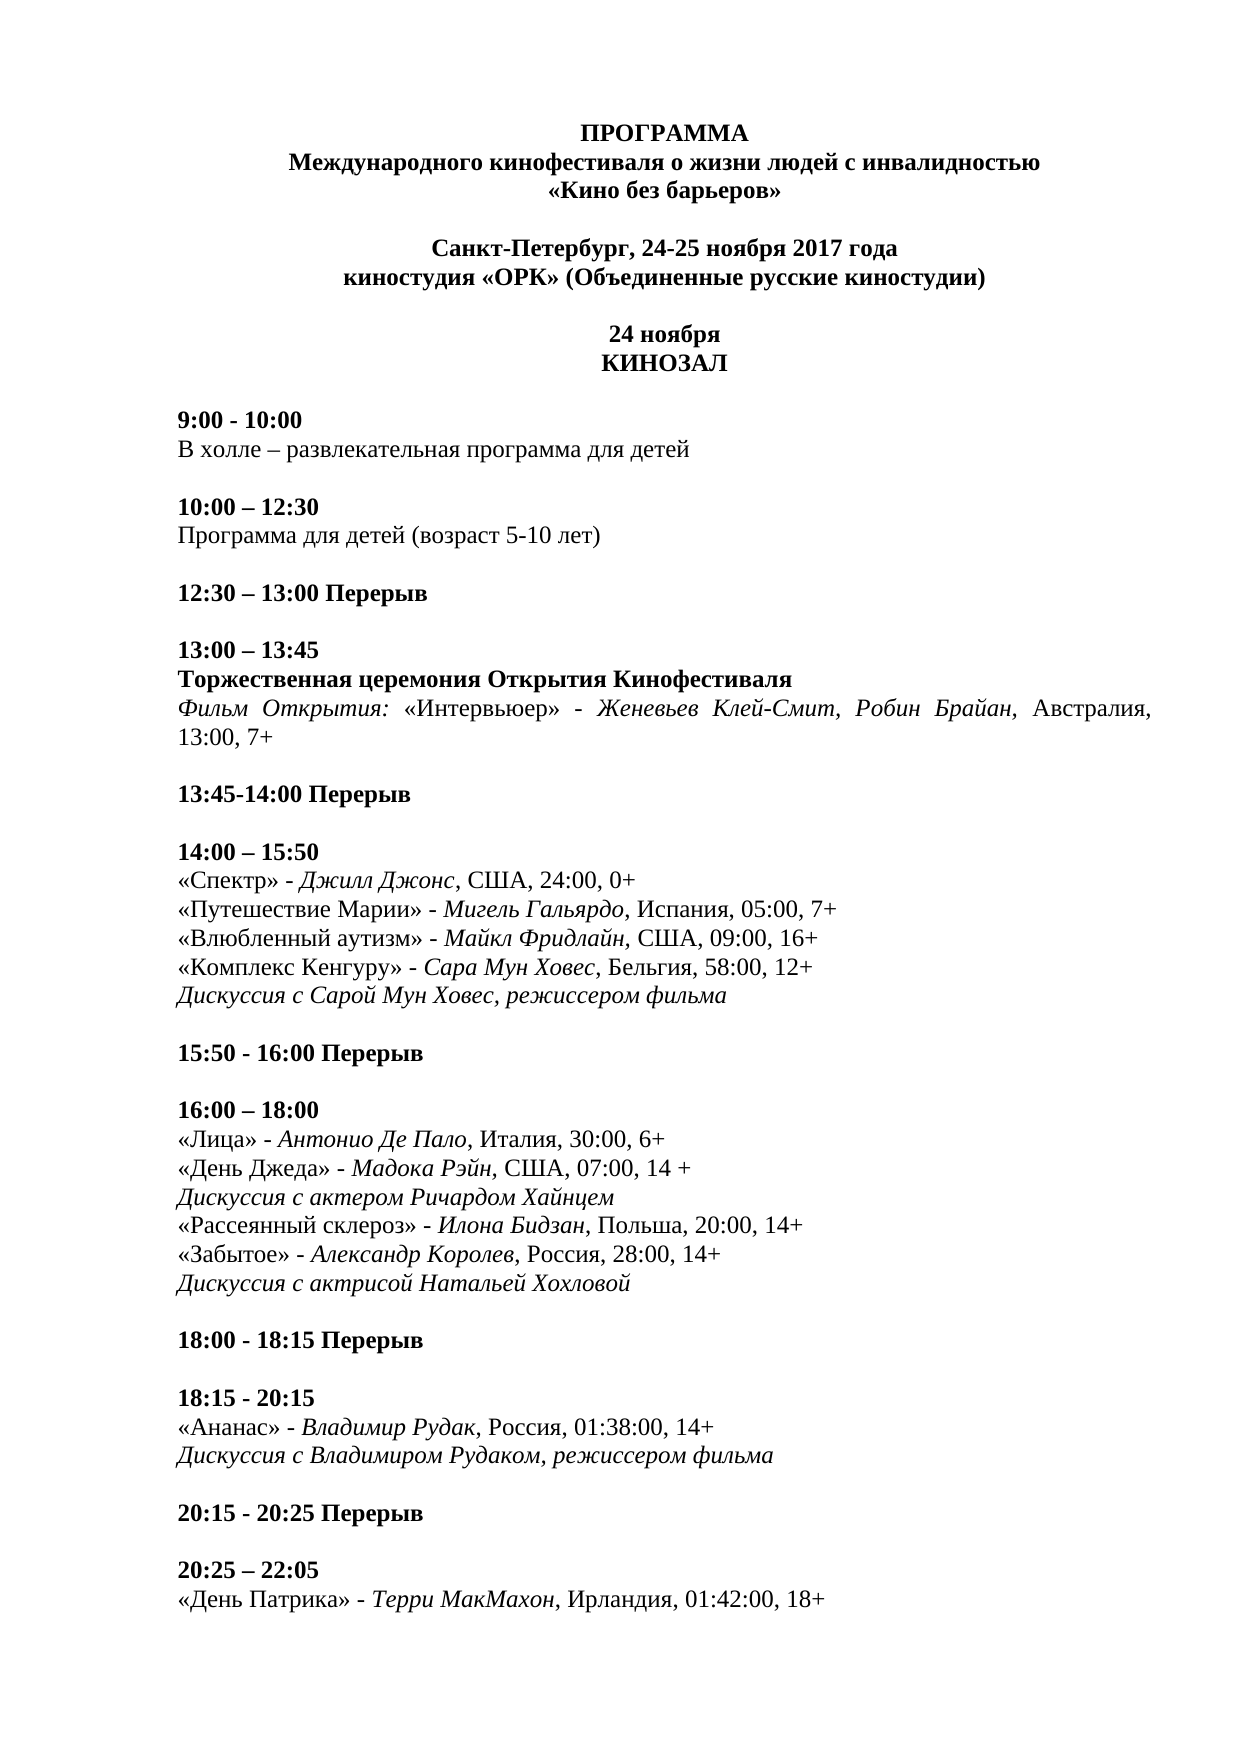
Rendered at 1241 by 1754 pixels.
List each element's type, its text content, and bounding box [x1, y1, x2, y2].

text 13:45-14:00 Перерыв [177, 779, 1152, 808]
text 20:15 - 20:25 Перерыв [177, 1498, 1152, 1527]
text 16:00 – 18:00 [177, 1096, 1152, 1124]
text Международного кинофестиваля о жизни людей с инвалидностью [177, 147, 1152, 176]
text Фильм Открытия: «Интервьюер» - Женевьев Клей-Смит, Робин Брайан, Австралия, 13:00, 7+ [177, 693, 1152, 751]
text Программа для детей (возраст 5-10 лет) [177, 521, 1152, 549]
text «Рассеянный склероз» - Илона Бидзан, Польша, 20:00, 14+ [177, 1211, 1152, 1239]
text 20:25 – 22:05 [177, 1556, 1152, 1584]
text «Ананас» - Владимир Рудак, Россия, 01:38:00, 14+ [177, 1412, 1152, 1441]
text «День Джеда» - Мадока Рэйн, США, 07:00, 14 + [177, 1153, 1152, 1182]
text киностудия «ОРК» (Объединенные русские киностудии) [177, 262, 1152, 291]
text «Путешествие Марии» - Мигель Гальярдо, Испания, 05:00, 7+ [177, 894, 1152, 923]
text ПРОГРАММА [177, 118, 1152, 147]
text В холле – развлекательная программа для детей [177, 434, 1152, 463]
text 14:00 – 15:50 [177, 837, 1152, 866]
text «Влюбленный аутизм» - Майкл Фридлайн, США, 09:00, 16+ [177, 923, 1152, 952]
text «Лица» - Антонио Де Пало, Италия, 30:00, 6+ [177, 1124, 1152, 1153]
text Дискуссия с актрисой Натальей Хохловой [177, 1268, 1152, 1297]
text Санкт-Петербург, 24-25 ноября 2017 года [177, 233, 1152, 262]
text «Кино без барьеров» [177, 176, 1152, 204]
text Дискуссия с Сарой Мун Ховес, режиссером фильма [177, 981, 1152, 1009]
text «Комплекс Кенгуру» - Сара Мун Ховес, Бельгия, 58:00, 12+ [177, 952, 1152, 981]
text 18:15 - 20:15 [177, 1383, 1152, 1412]
text КИНОЗАЛ [177, 348, 1152, 377]
text Торжественная церемония Открытия Кинофестиваля [177, 664, 1152, 693]
text 10:00 – 12:30 [177, 492, 1152, 521]
text 24 ноября [177, 319, 1152, 348]
text «Спектр» - Джилл Джонс, США, 24:00, 0+ [177, 866, 1152, 894]
text 12:30 – 13:00 Перерыв [177, 578, 1152, 607]
text 18:00 - 18:15 Перерыв [177, 1326, 1152, 1354]
text 9:00 - 10:00 [177, 406, 1152, 434]
text Дискуссия с Владимиром Рудаком, режиссером фильма [177, 1441, 1152, 1469]
text «День Патрика» - Терри МакМахон, Ирландия, 01:42:00, 18+ [177, 1584, 1152, 1613]
text 13:00 – 13:45 [177, 636, 1152, 664]
text «Забытое» - Александр Королев, Россия, 28:00, 14+ [177, 1239, 1152, 1268]
text Дискуссия с актером Ричардом Хайнцем [177, 1182, 1152, 1211]
text 15:50 - 16:00 Перерыв [177, 1038, 1152, 1067]
